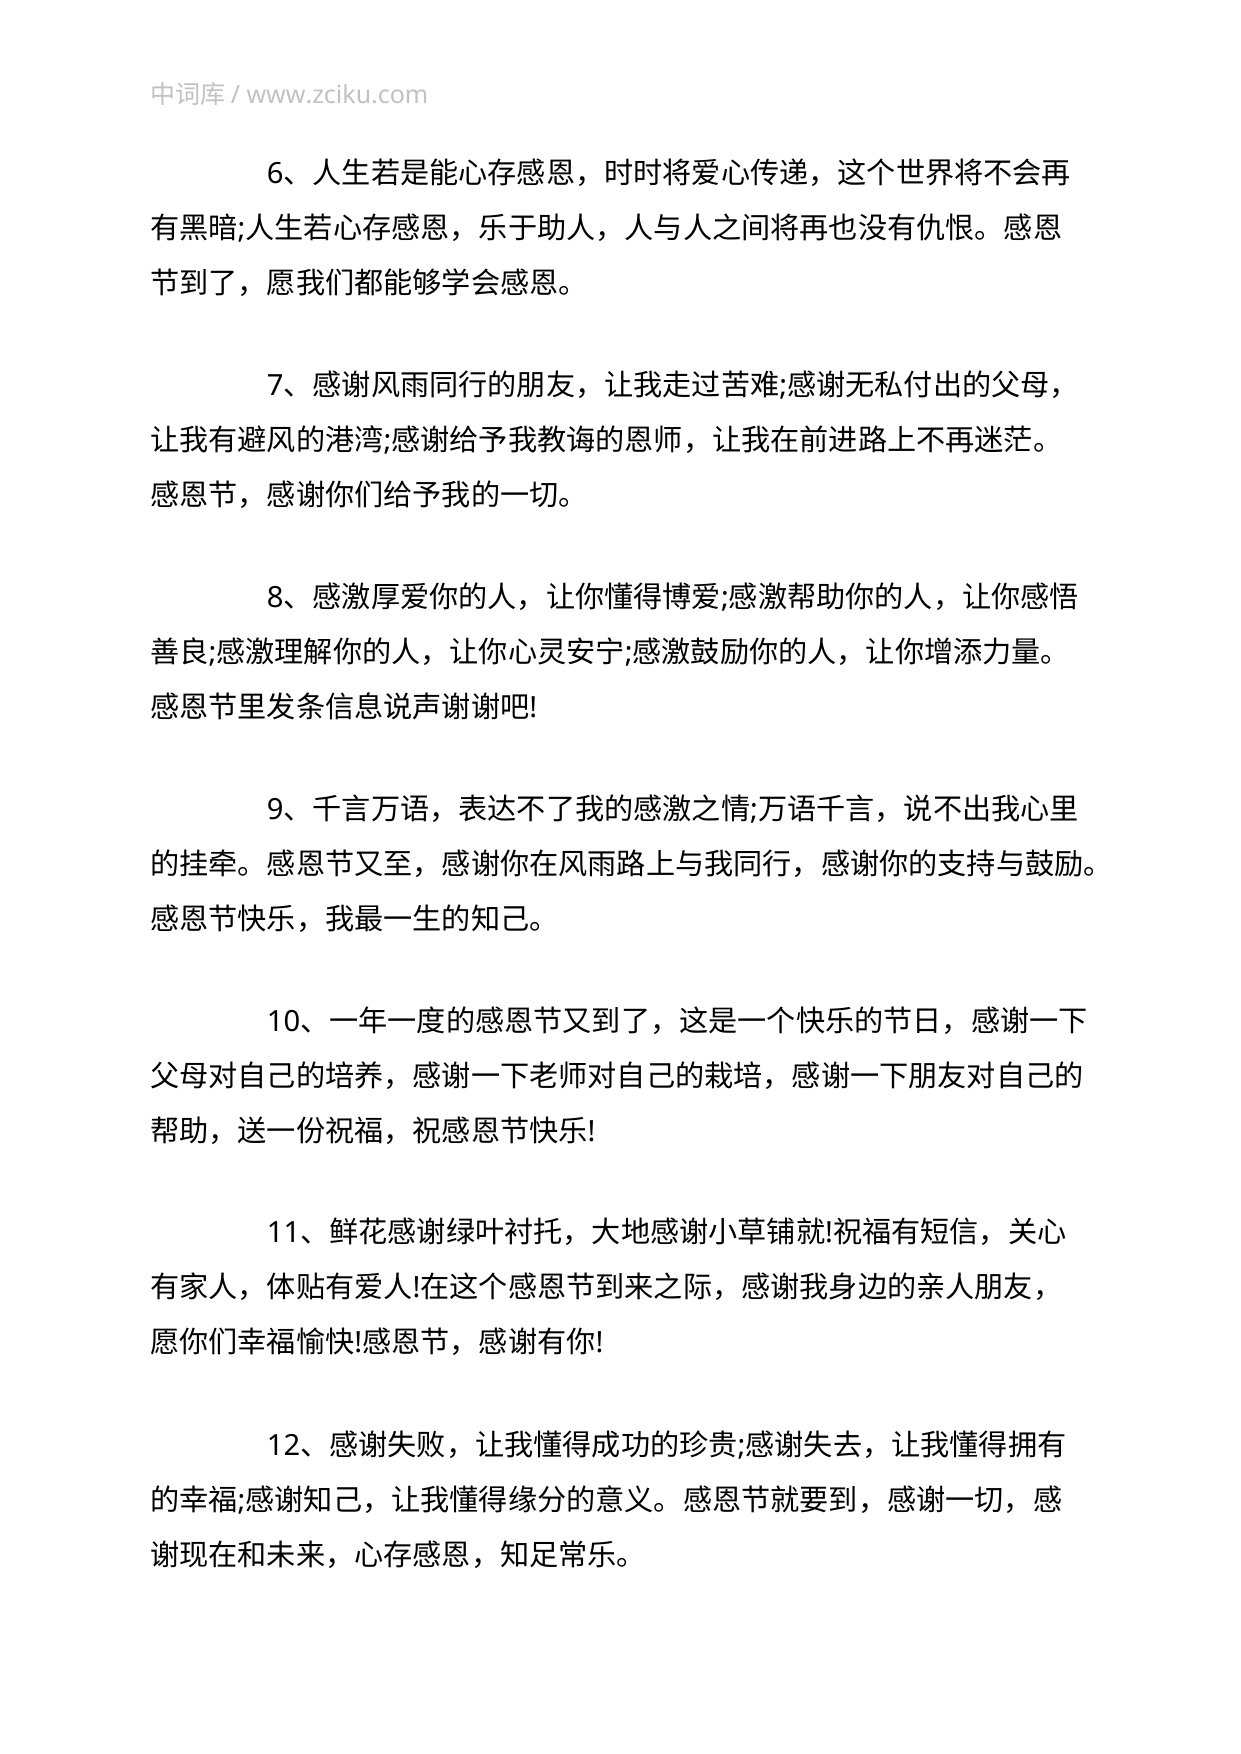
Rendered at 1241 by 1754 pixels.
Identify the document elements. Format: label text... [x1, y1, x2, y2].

text 10、一年一度的感恩节又到了，这是一个快乐的节日，感谢一下父母对自己的培养，感谢一下老师对自己的栽培，感谢一下朋友对自己的帮助，送一份祝福，祝感恩节快乐! [150, 997, 1090, 1149]
text 9、千言万语，表达不了我的感激之情;万语千言，说不出我心里的挂牵。感恩节又至，感谢你在风雨路上与我同行，感谢你的支持与鼓励。感恩节快乐，我最一生的知己。 [150, 786, 1090, 938]
text 11、鲜花感谢绿叶衬托，大地感谢小草铺就!祝福有短信，关心有家人，体贴有爱人!在这个感恩节到来之际，感谢我身边的亲人朋友，愿你们幸福愉快!感恩节，感谢有你! [150, 1209, 1090, 1361]
text 12、感谢失败，让我懂得成功的珍贵;感谢失去，让我懂得拥有的幸福;感谢知己，让我懂得缘分的意义。感恩节就要到，感谢一切，感谢现在和未来，心存感恩，知足常乐。 [150, 1421, 1090, 1573]
text 7、感谢风雨同行的朋友，让我走过苦难;感谢无私付出的父母，让我有避风的港湾;感谢给予我教诲的恩师，让我在前进路上不再迷茫。感恩节，感谢你们给予我的一切。 [150, 362, 1090, 514]
text 8、感激厚爱你的人，让你懂得博爱;感激帮助你的人，让你感悟善良;感激理解你的人，让你心灵安宁;感激鼓励你的人，让你增添力量。感恩节里发条信息说声谢谢吧! [150, 573, 1090, 726]
text 6、人生若是能心存感恩，时时将爱心传递，这个世界将不会再有黑暗;人生若心存感恩，乐于助人，人与人之间将再也没有仇恨。感恩节到了，愿我们都能够学会感恩。 [150, 150, 1090, 302]
